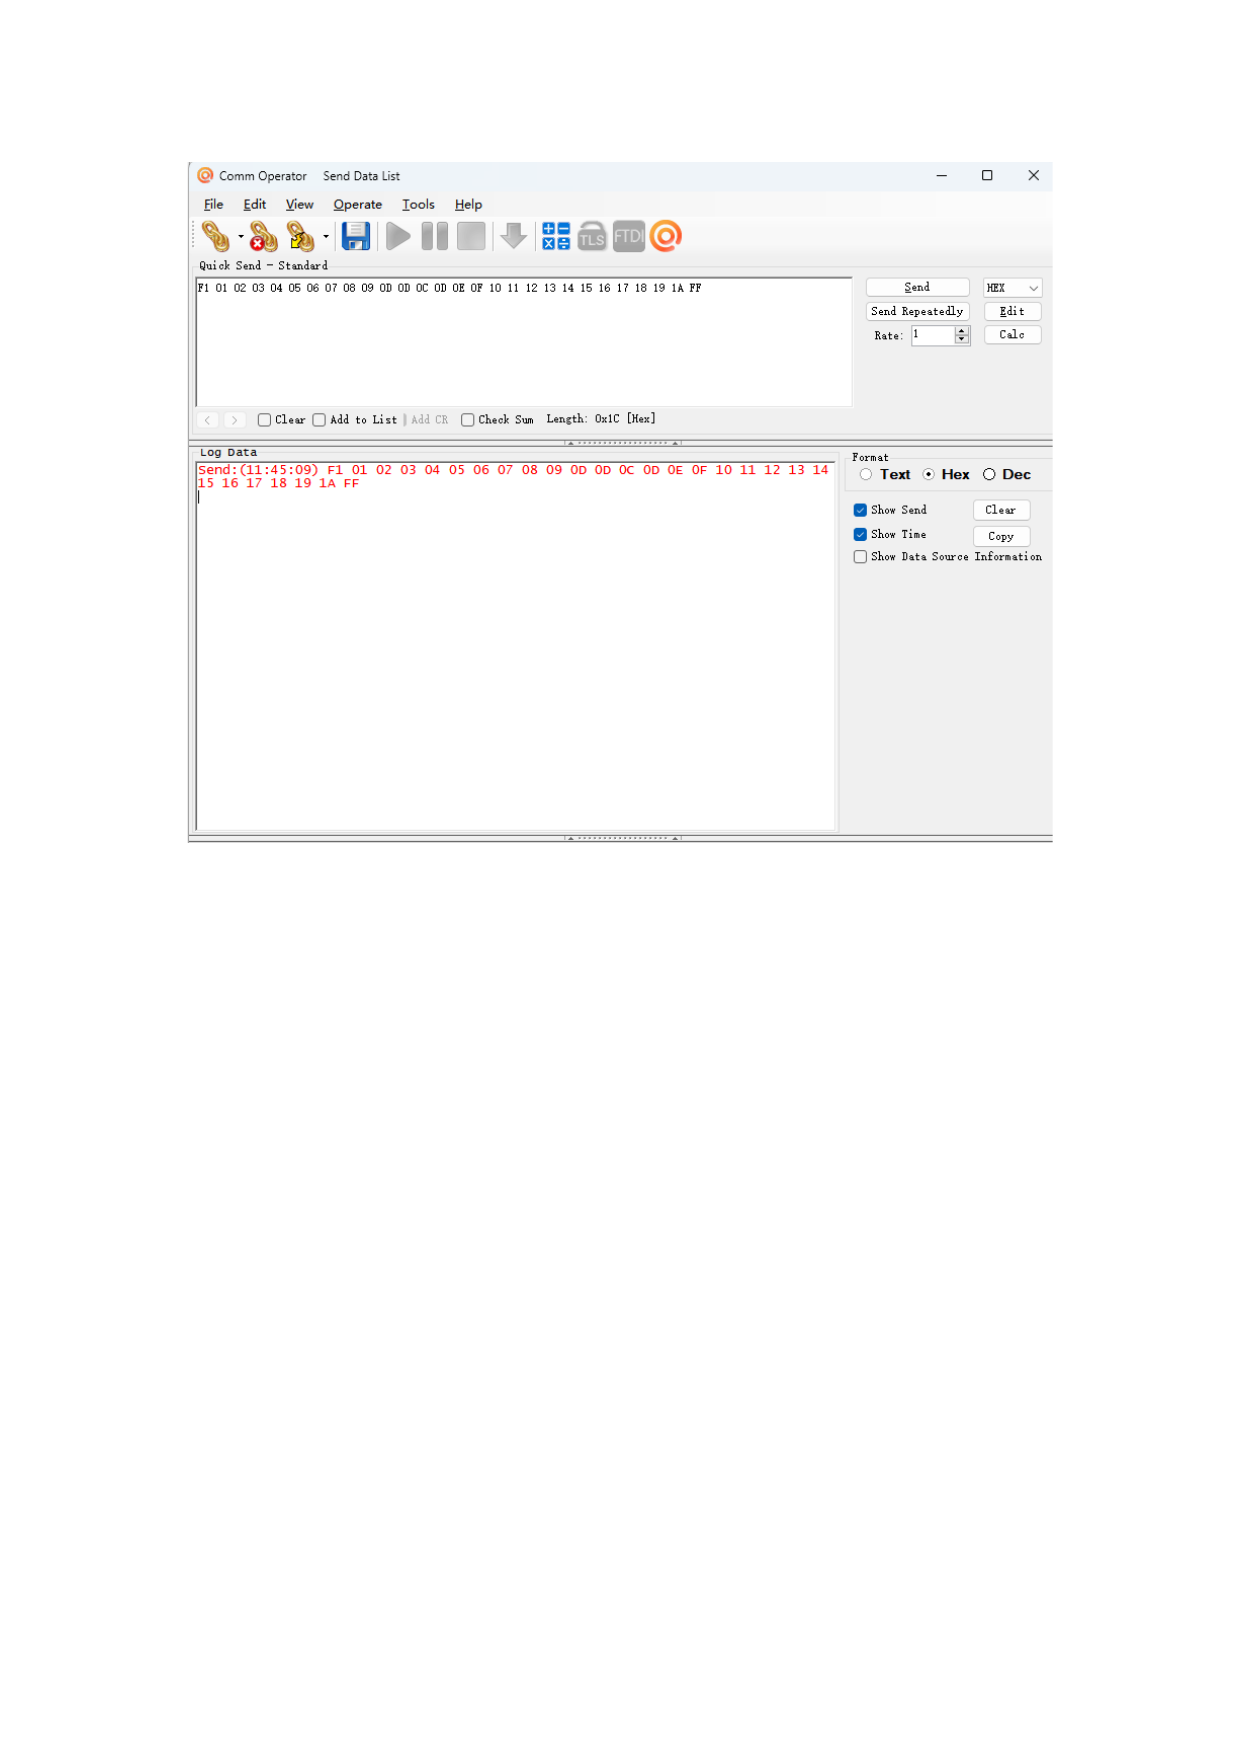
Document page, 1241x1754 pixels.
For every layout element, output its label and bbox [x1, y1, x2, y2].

picture [187, 162, 1053, 843]
